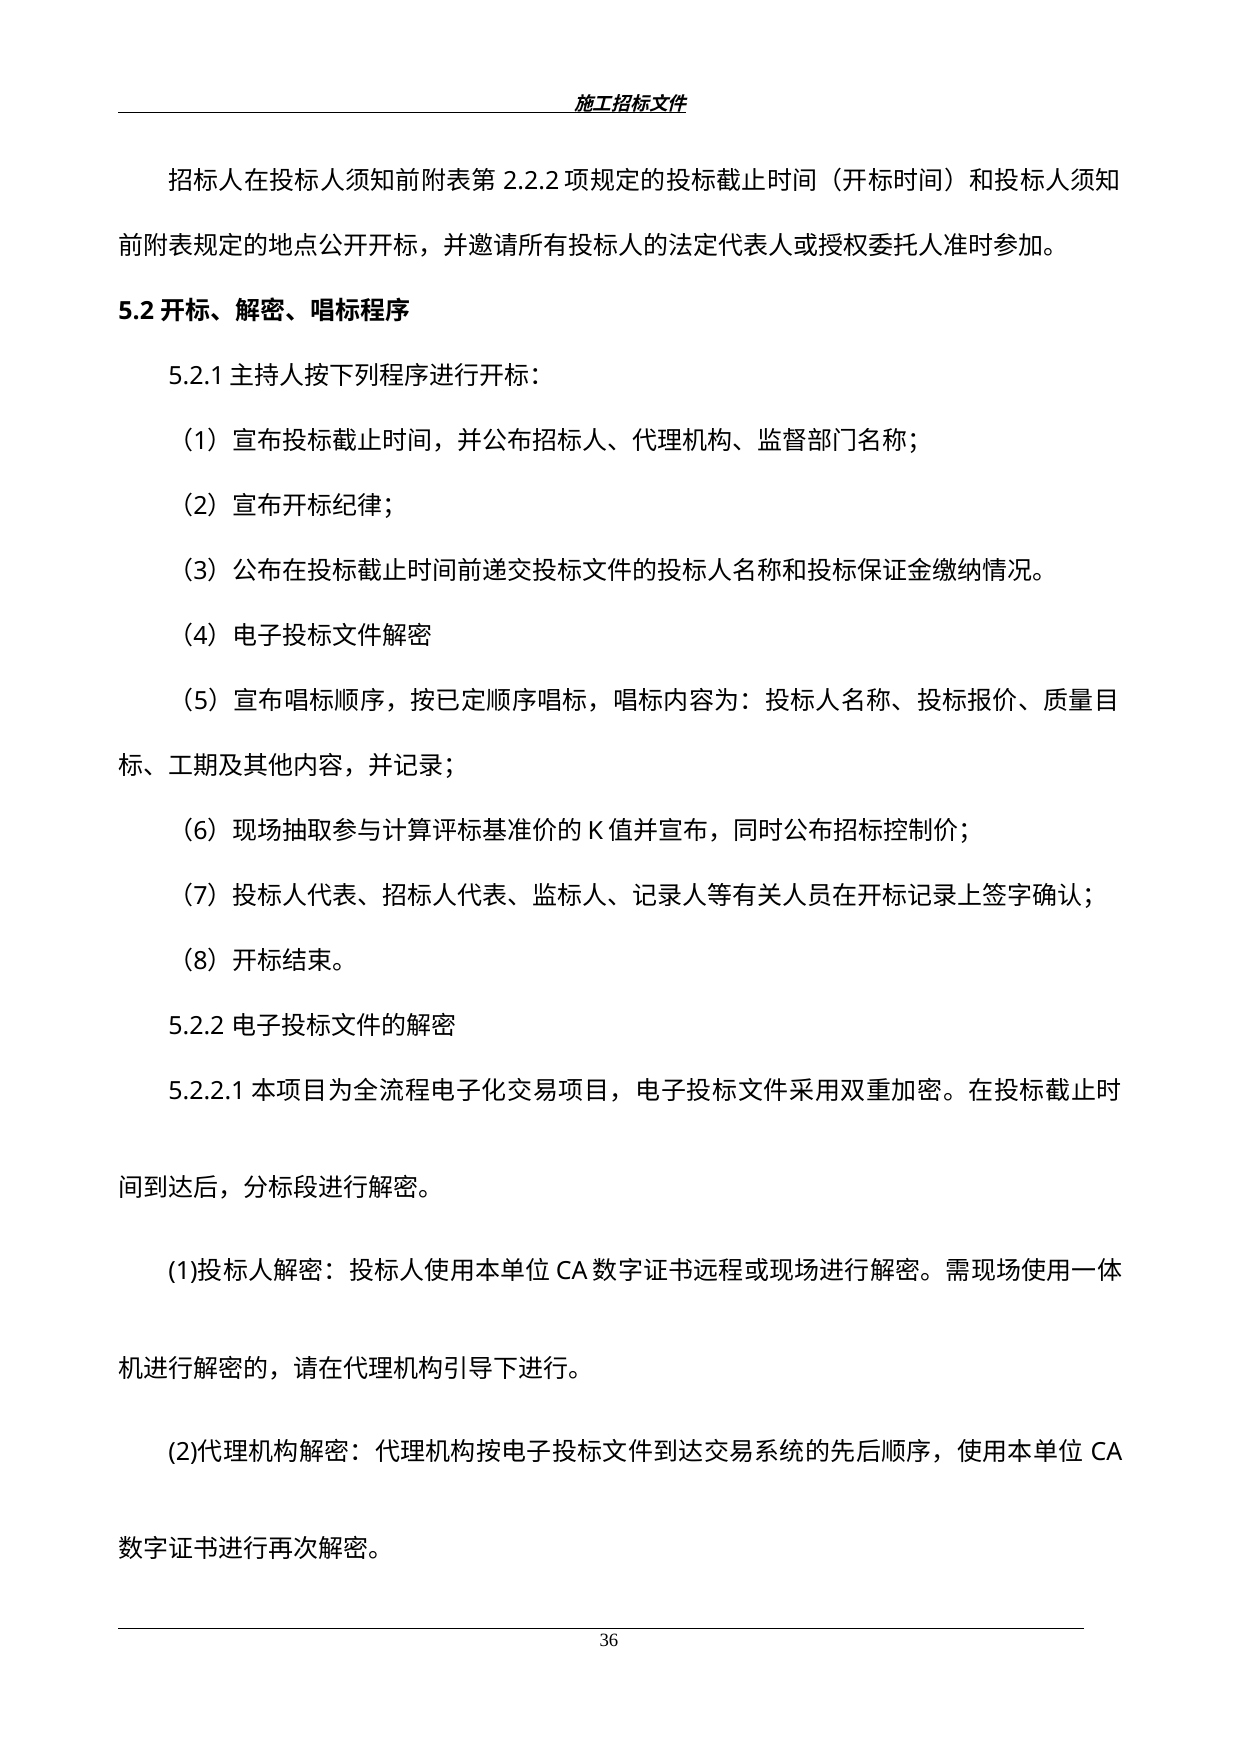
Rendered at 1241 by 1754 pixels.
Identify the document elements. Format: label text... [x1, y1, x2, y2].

text 5.2.2 电子投标文件的解密 [118, 991, 1122, 1056]
text 招标人在投标人须知前附表第2.2.2项规定的投标截止时间（开标时间）和投标人须知前附表规定的地点公开开标，并邀请所有投标人的法定代表人或授权委托人准时参加。 [118, 146, 1122, 276]
text 5.2.2.1本项目为全流程电子化交易项目，电子投标文件采用双重加密。在投标截止时间到达后，分标段进行解密。 [118, 1056, 1122, 1218]
text （2）宣布开标纪律； [118, 471, 1122, 536]
text 5.2.1主持人按下列程序进行开标： [118, 341, 1122, 406]
text (1)投标人解密：投标人使用本单位CA数字证书远程或现场进行解密。需现场使用一体机进行解密的，请在代理机构引导下进行。 [118, 1236, 1122, 1399]
text （3）公布在投标截止时间前递交投标文件的投标人名称和投标保证金缴纳情况。 [118, 536, 1122, 601]
text (2)代理机构解密：代理机构按电子投标文件到达交易系统的先后顺序，使用本单位CA数字证书进行再次解密。 [118, 1417, 1122, 1579]
text （7）投标人代表、招标人代表、监标人、记录人等有关人员在开标记录上签字确认； [118, 861, 1122, 926]
text （5）宣布唱标顺序，按已定顺序唱标，唱标内容为：投标人名称、投标报价、质量目标、工期及其他内容，并记录； [118, 666, 1122, 796]
text （1）宣布投标截止时间，并公布招标人、代理机构、监督部门名称； [118, 406, 1122, 471]
text （8）开标结束。 [118, 926, 1122, 991]
text （4）电子投标文件解密 [118, 601, 1122, 666]
text （6）现场抽取参与计算评标基准价的K值并宣布，同时公布招标控制价； [118, 796, 1122, 861]
text 5.2 开标、解密、唱标程序 [118, 276, 1122, 341]
